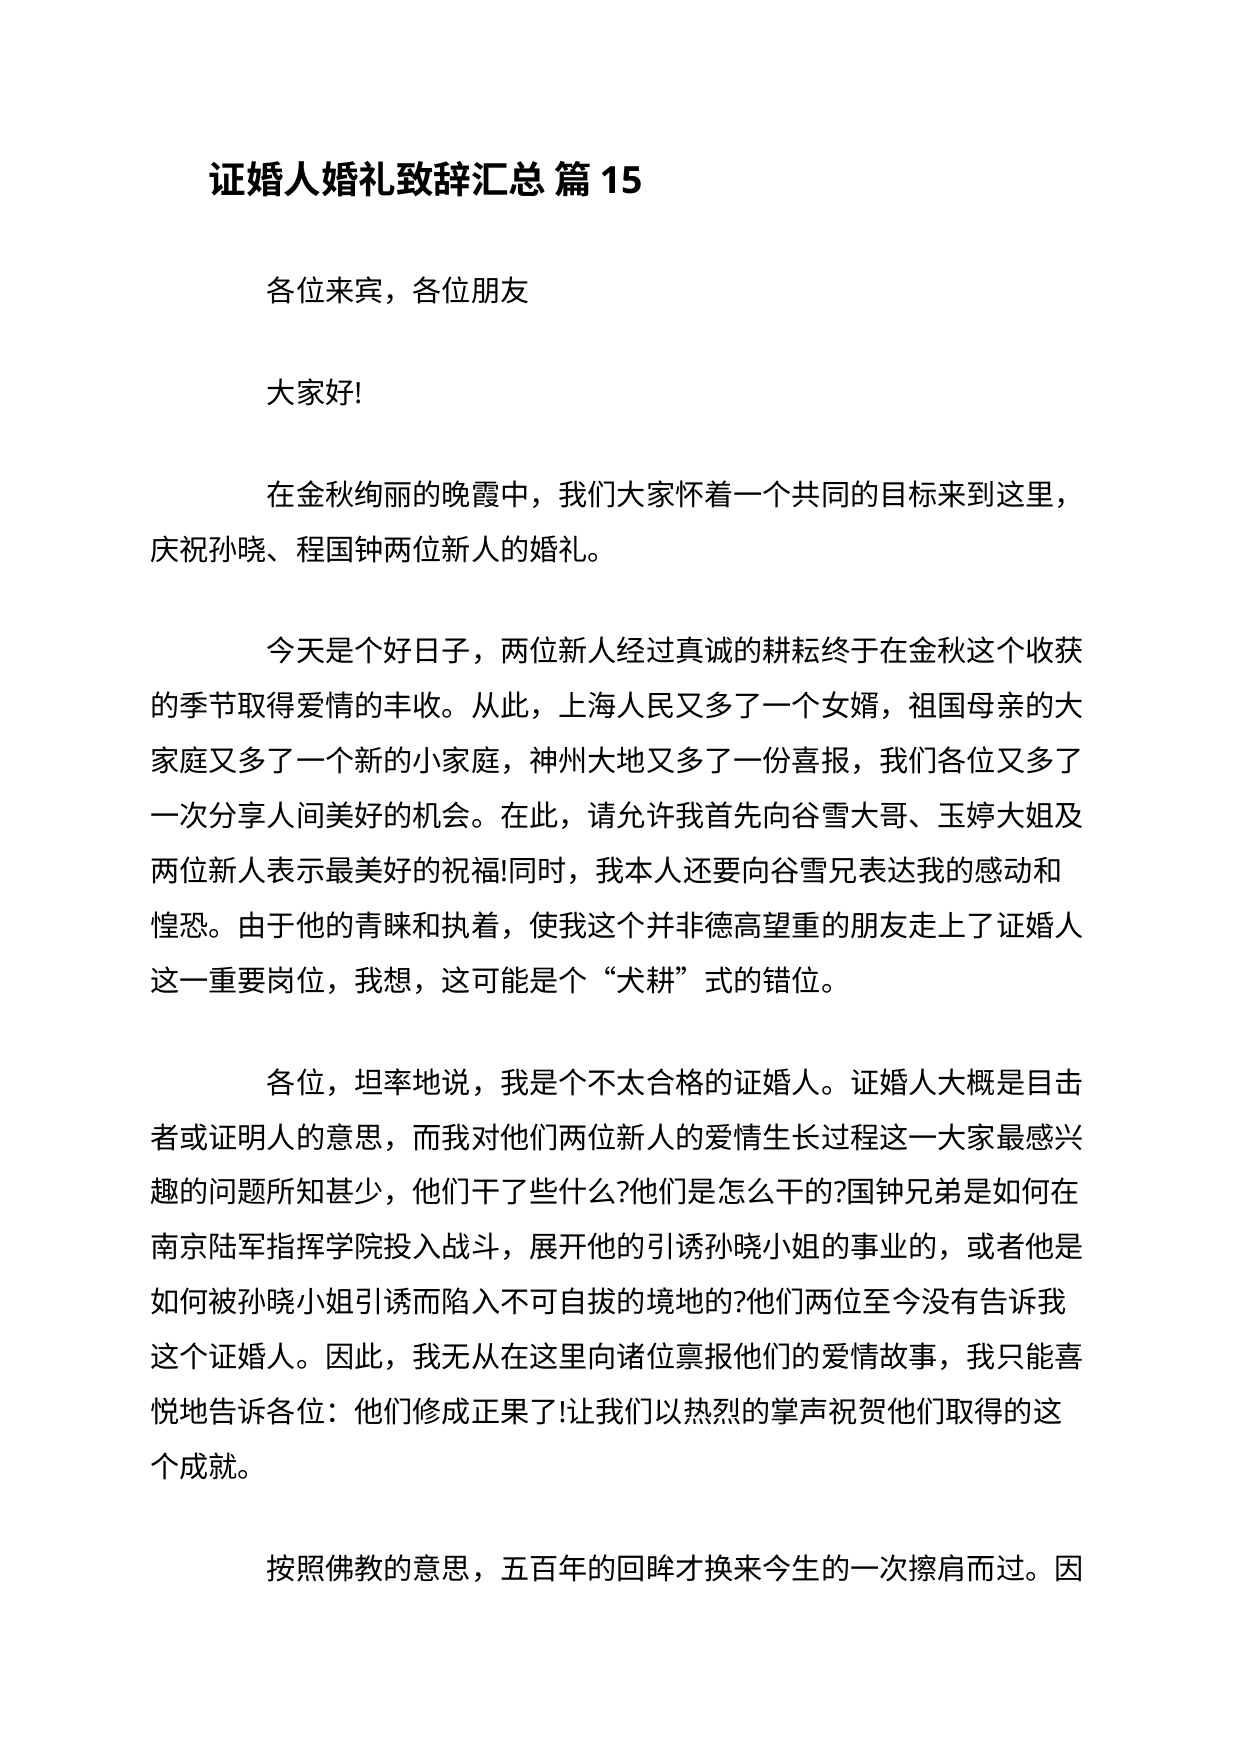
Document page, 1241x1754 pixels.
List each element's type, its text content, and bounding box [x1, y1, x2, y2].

text 证婚人婚礼致辞汇总 篇15 [150, 150, 1090, 204]
text 各位来宾，各位朋友 [150, 268, 1090, 310]
text 大家好! [150, 369, 1090, 412]
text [150, 1546, 1090, 1588]
text 今天是个好日子，两位新人经过真诚的耕耘终于在金秋这个收获的季节取得爱情的丰收。从此，上海人民又多了一个女婿，祖国母亲的大家庭又多了一个新的小家庭，神州大地又多了一份喜报，我们各位又多了一次分享人间美好的机会。在此，请允许我首先向谷雪大哥、玉婷大姐及两位新人表示最美好的祝福!同时，我本人还要向谷雪兄表达我的感动和惶恐。由于他的青睐和执着，使我这个并非德高望重的朋友走上了证婚人这一重要岗位，我想，这可能是个“犬耕”式的错位。 [150, 628, 1090, 1000]
text 在金秋绚丽的晚霞中，我们大家怀着一个共同的目标来到这里，庆祝孙晓、程国钟两位新人的婚礼。 [150, 471, 1090, 568]
text 各位，坦率地说，我是个不太合格的证婚人。证婚人大概是目击者或证明人的意思，而我对他们两位新人的爱情生长过程这一大家最感兴趣的问题所知甚少，他们干了些什么?他们是怎么干的?国钟兄弟是如何在南京陆军指挥学院投入战斗，展开他的引诱孙晓小姐的事业的，或者他是如何被孙晓小姐引诱而陷入不可自拔的境地的?他们两位至今没有告诉我这个证婚人。因此，我无从在这里向诸位禀报他们的爱情故事，我只能喜悦地告诉各位：他们修成正果了!让我们以热烈的掌声祝贺他们取得的这个成就。 [150, 1059, 1090, 1486]
